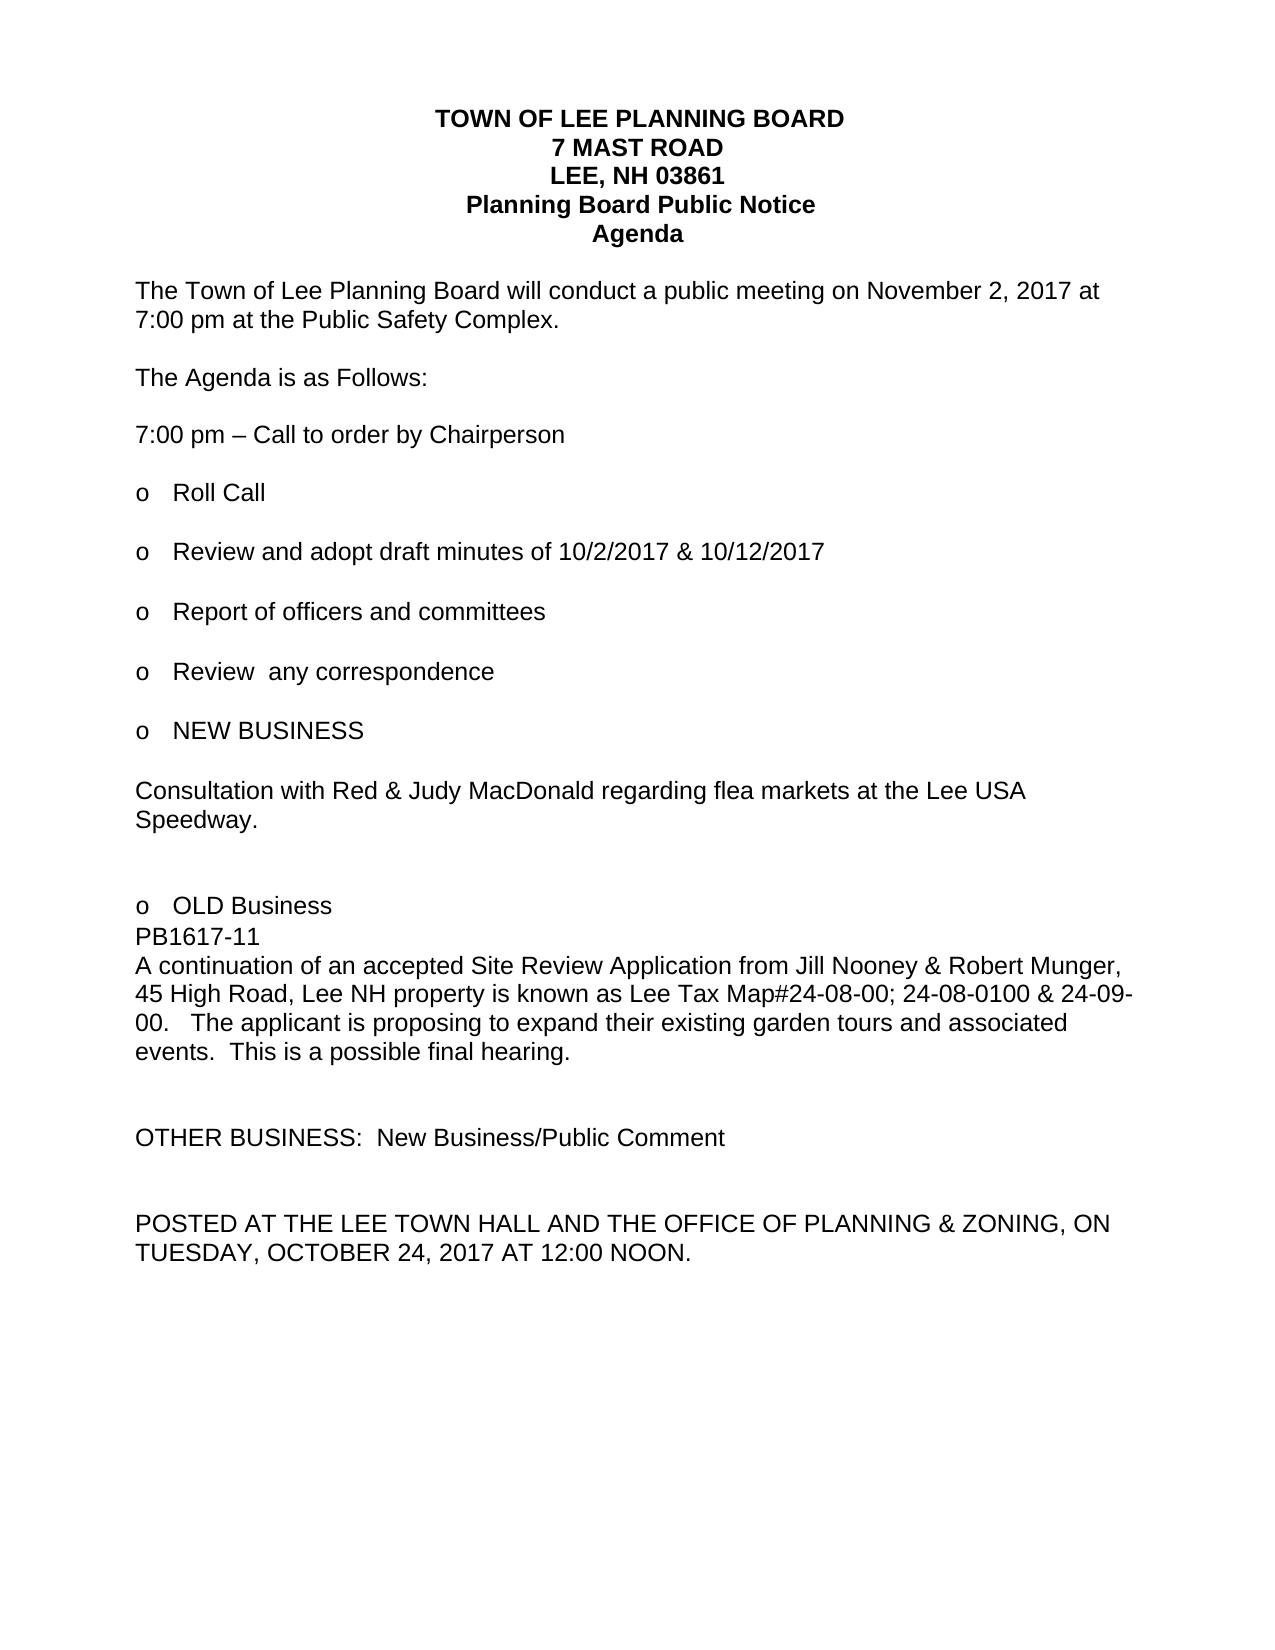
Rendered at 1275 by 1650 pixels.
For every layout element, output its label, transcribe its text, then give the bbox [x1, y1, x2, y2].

list Review and adopt draft minutes of 10/2/2017 & 10/12/2017 [135, 537, 1140, 568]
text Agenda [135, 219, 1140, 247]
text A continuation of an accepted Site Review Application from Jill Nooney & Robert Munger, 45 High Road, Lee NH property is known as Lee Tax Map#24-08-00; 24-08-0100 & 24-09-00. The applicant is proposing to expand their existing garden tours and associated events. This is a possible final hearing. [135, 951, 1140, 1066]
text OTHER BUSINESS: New Business/Public Comment [135, 1123, 1140, 1152]
text 7:00 pm – Call to order by Chairperson [135, 420, 1140, 449]
list Roll Call [135, 477, 1140, 508]
text TOWN OF LEE PLANNING BOARD [360, 104, 1140, 132]
list Report of officers and committees [135, 597, 1140, 628]
list OLD Business [135, 891, 1140, 922]
text The Agenda is as Follows: [135, 362, 1140, 391]
text Consultation with Red & Judy MacDonald regarding flea markets at the Lee USA Speedway. [135, 776, 1140, 833]
text 7 MAST ROAD [135, 132, 1140, 161]
list NEW BUSINESS [135, 716, 1140, 747]
text LEE, NH 03861 [135, 161, 1140, 190]
text POSTED AT THE LEE TOWN HALL AND THE OFFICE OF PLANNING & ZONING, ON TUESDAY, OCTOBER 24, 2017 AT 12:00 NOON. [135, 1209, 1140, 1267]
text The Town of Lee Planning Board will conduct a public meeting on November 2, 2017 at 7:00 pm at the Public Safety Complex. [135, 276, 1140, 334]
text PB1617-11 [135, 922, 1140, 951]
list Review any correspondence [135, 657, 1140, 687]
text Planning Board Public Notice [135, 190, 1140, 219]
